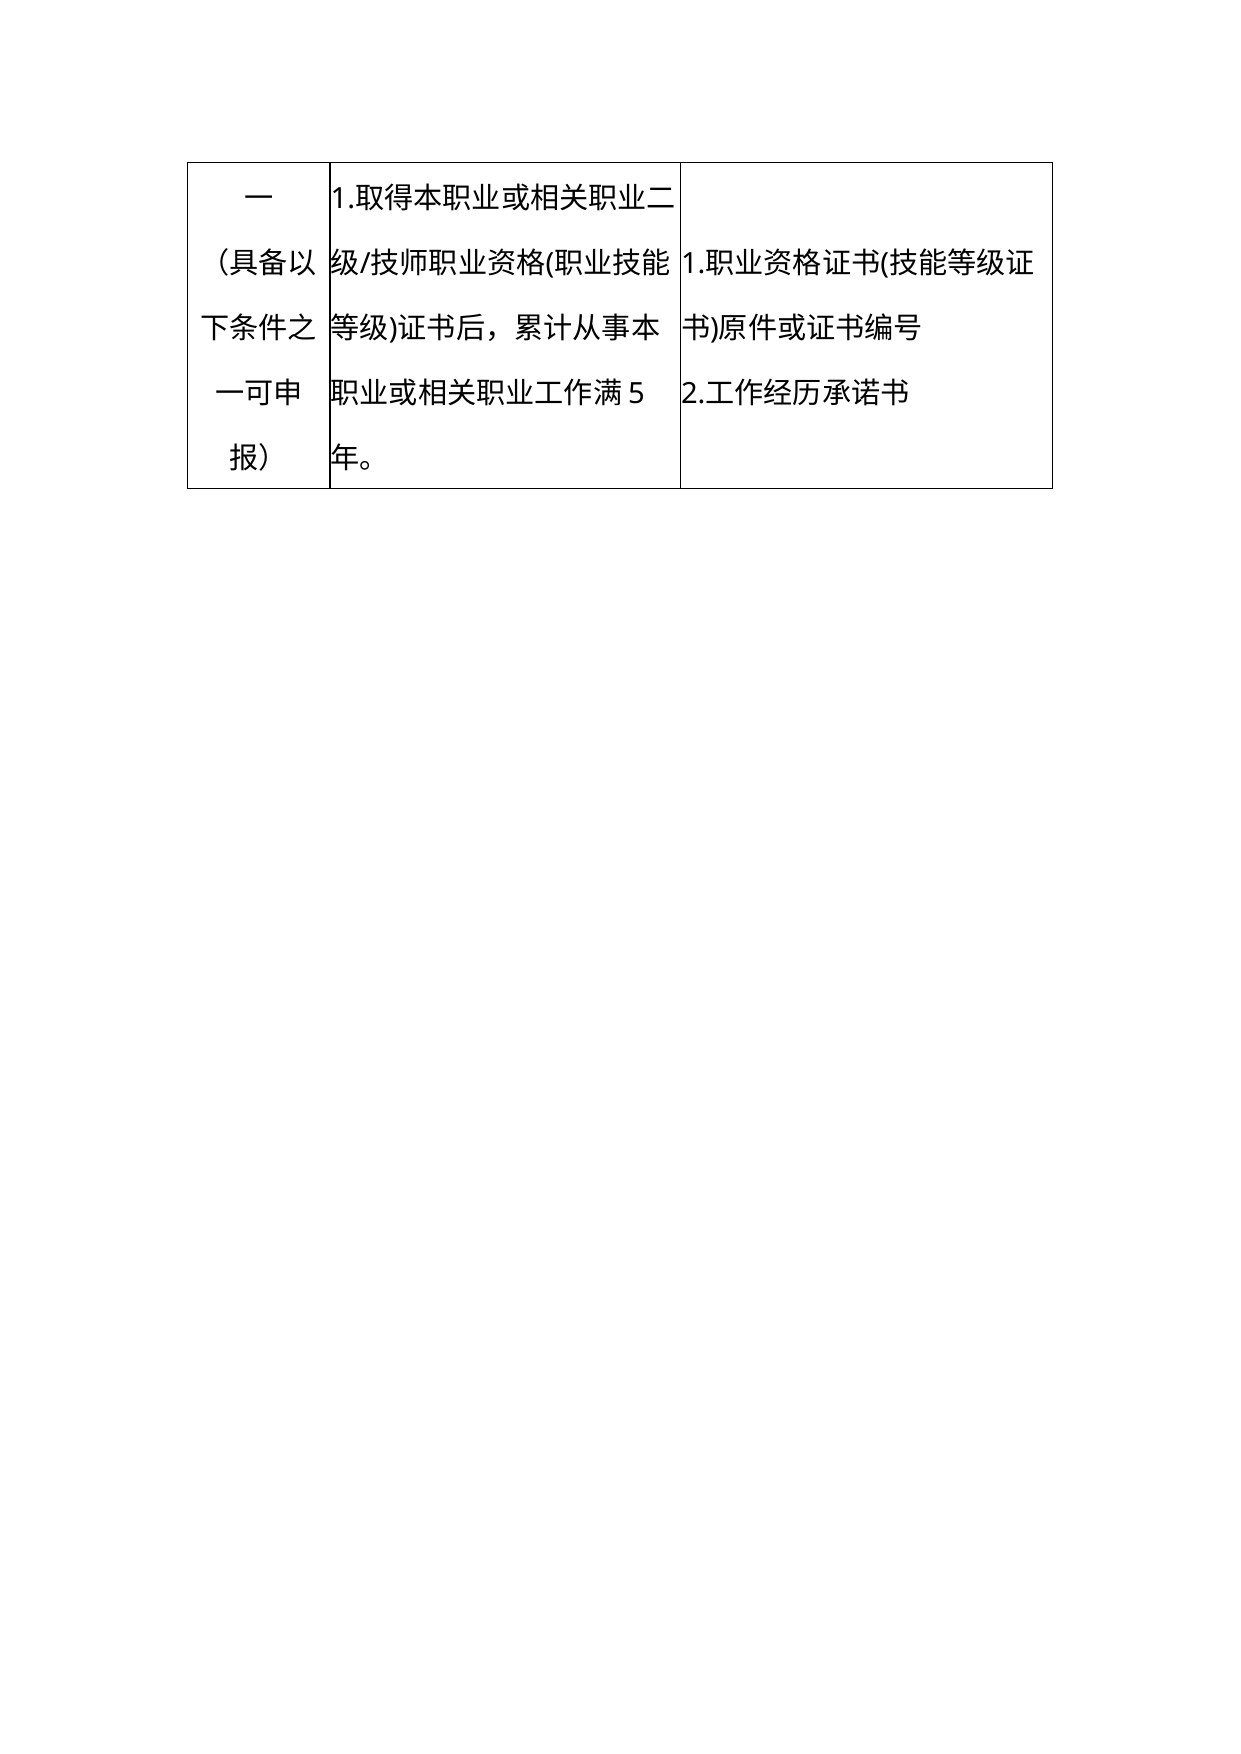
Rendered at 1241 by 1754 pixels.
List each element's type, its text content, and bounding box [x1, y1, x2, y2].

table_cell 一 （具备以下条件之一可申报） [188, 163, 329, 488]
table_cell 1.取得本职业或相关职业二级/技师职业资格(职业技能等级)证书后，累计从事本职业或相关职业工作满5年。 [331, 163, 680, 488]
table_cell 1.职业资格证书(技能等级证书)原件或证书编号 2.工作经历承诺书 [681, 163, 1052, 488]
